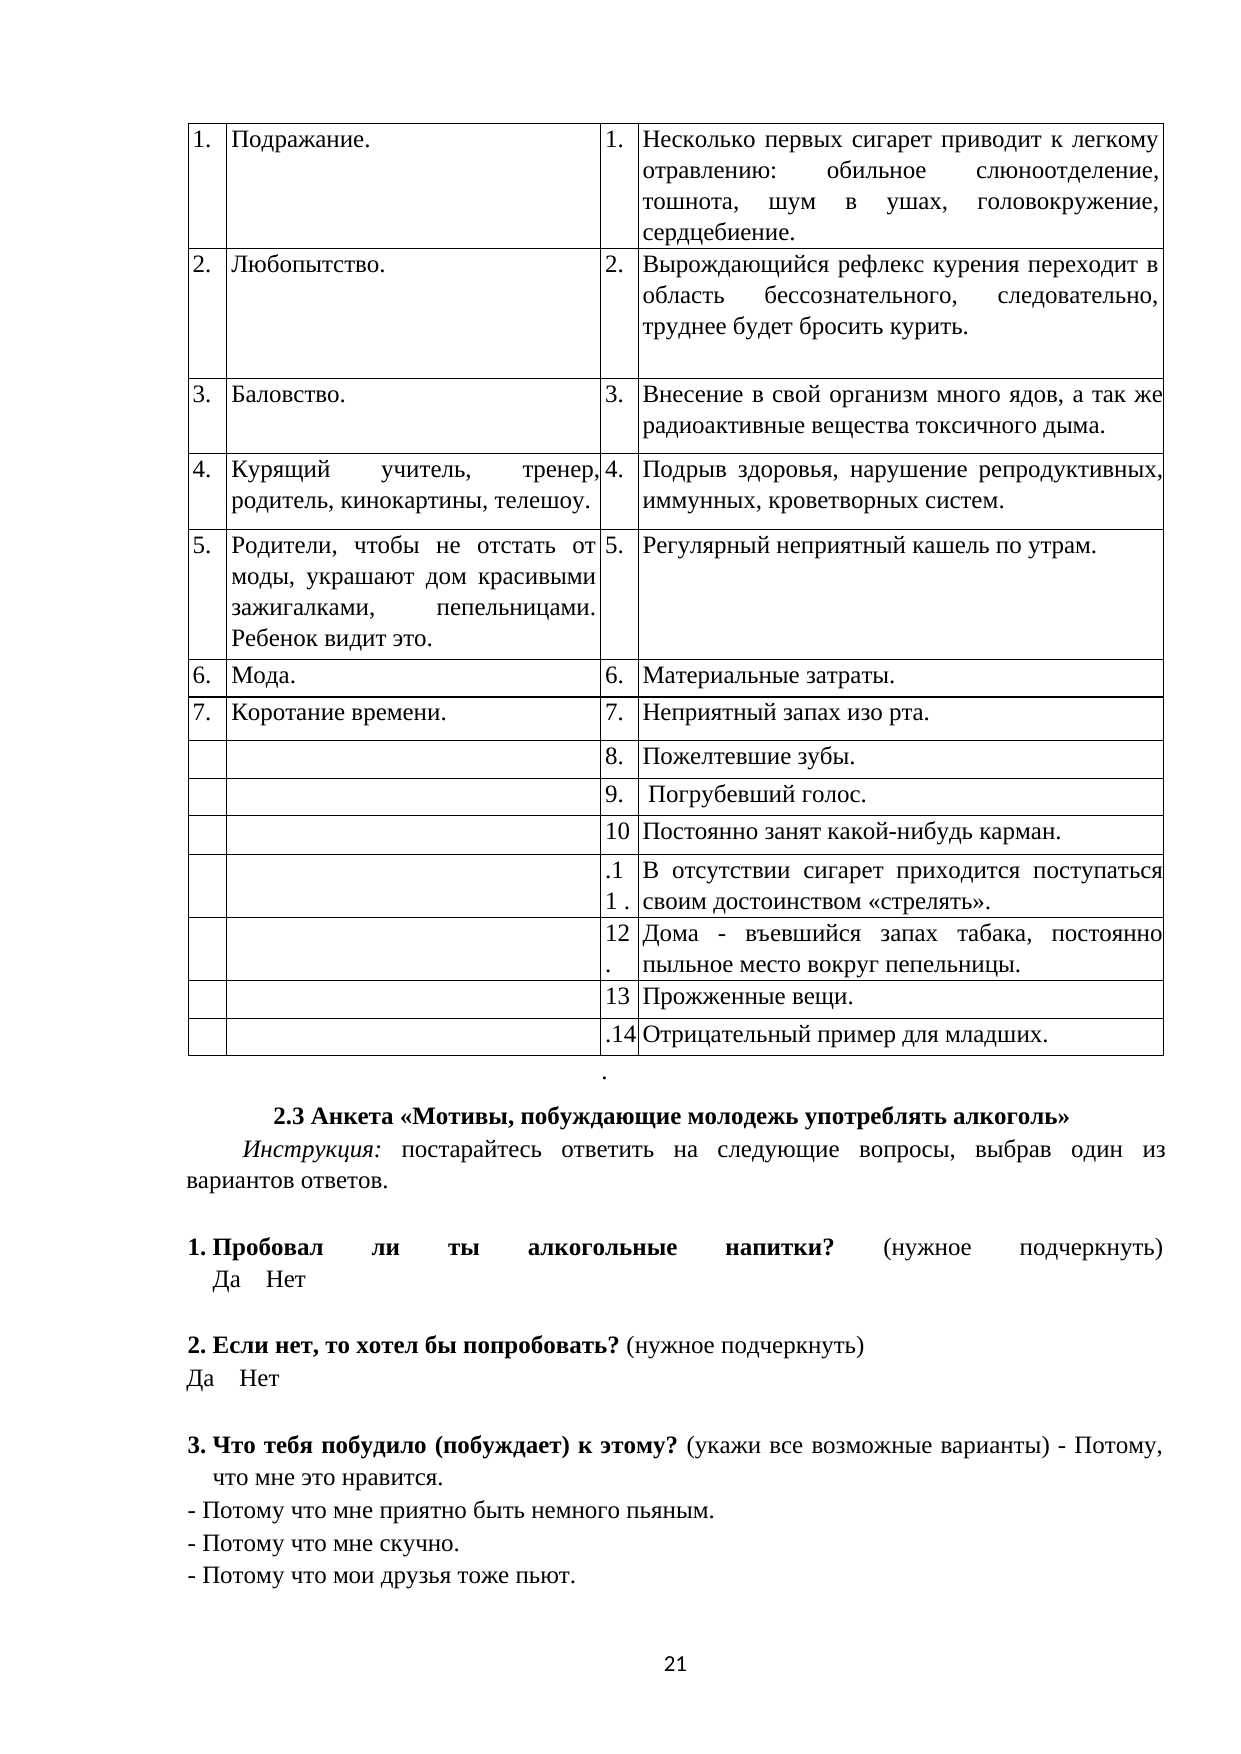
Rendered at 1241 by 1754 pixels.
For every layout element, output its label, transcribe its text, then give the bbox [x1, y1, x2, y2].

table_cell [189, 816, 226, 854]
table_cell [189, 741, 226, 778]
table_cell Постоянно занят какой-нибудь карман. [639, 816, 1163, 854]
table_cell 7. [189, 698, 226, 740]
table_cell Регулярный неприятный кашель по утрам. [639, 530, 1163, 659]
table_cell 4. [601, 454, 638, 529]
table_cell Дома - въевшийся запах табака, постоянно пыльное место вокруг пепельницы. [639, 918, 1163, 980]
table_cell [227, 1019, 600, 1055]
table_cell Любопытство. [227, 249, 516, 378]
table_cell 8. [601, 741, 638, 778]
table_cell 2. [601, 249, 638, 378]
table_cell 1. [189, 124, 226, 248]
text 2.3 Анкета «Мотивы, побуждающие молодежь употреблять алкоголь» [273, 1101, 1163, 1129]
table_cell [227, 741, 600, 778]
table_cell Мода. [227, 660, 600, 696]
table_cell Внесение в свой организм много ядов, а так же радиоактивные вещества токсичного дыма. [639, 379, 1163, 453]
table_cell [227, 855, 600, 917]
table_cell 3. [189, 379, 226, 453]
table_cell 7. [601, 698, 638, 740]
table_cell Родители, чтобы не отстать от моды, украшают дом красивыми зажигалками, пепельницами. Ребенок видит это. [227, 530, 600, 659]
table_cell 5. [601, 530, 638, 659]
table_cell Курящий учитель, тренер, родитель, кинокартины, телешоу. [227, 454, 600, 529]
table_cell Пожелтевшие зубы. [639, 741, 1163, 778]
table_cell [189, 918, 226, 980]
list Что тебя побудило (побуждает) к этому? (укажи все возможные варианты) - Потому, что мне это нравится. [187, 1430, 1163, 1491]
table_cell .14 [601, 1019, 638, 1055]
table_cell 4. [189, 454, 226, 529]
table_cell 12 . [601, 918, 638, 980]
table_cell 5. [189, 530, 226, 659]
list Пробовал ли ты алкогольные напитки? (нужное подчеркнуть) Да Нет [187, 1232, 1163, 1293]
text . [186, 1056, 1166, 1085]
table_cell 6. [601, 660, 638, 696]
table_cell [227, 981, 600, 1018]
table_cell [189, 1019, 226, 1055]
table_cell Прожженные вещи. [639, 981, 1163, 1018]
table_cell Вырождающийся рефлекс курения переходит в область бессознательного, следовательно, труднее будет бросить курить. [639, 249, 1163, 378]
table_cell 6. [189, 660, 226, 696]
table_cell 9. [601, 779, 638, 815]
table_cell .11 . [601, 855, 638, 917]
table_cell 3. [601, 379, 638, 453]
table_cell Баловство. [227, 379, 516, 453]
table_cell В отсутствии сигарет приходится поступаться своим достоинством «стрелять». [639, 855, 1163, 917]
table_cell [189, 981, 226, 1018]
table_cell [227, 816, 600, 854]
list Если нет, то хотел бы попробовать? (нужное подчеркнуть) [187, 1331, 1163, 1359]
list Потому что мне приятно быть немного пьяным. [187, 1495, 1166, 1523]
table_cell Коротание времени. [227, 698, 600, 740]
table_cell Отрицательный пример для младших. [639, 1019, 1163, 1055]
list Потому что мои друзья тоже пьют. [187, 1561, 1166, 1589]
table_cell Подрыв здоровья, нарушение репродуктивных, иммунных, кроветворных систем. [639, 454, 1163, 529]
table_cell Подражание. [227, 124, 516, 248]
table_cell [227, 779, 600, 815]
table_cell Погрубевший голос. [639, 779, 1163, 815]
table_cell [516, 124, 600, 248]
table_cell 13 [601, 981, 638, 1018]
table_cell [516, 249, 600, 378]
table_cell Неприятный запах изо рта. [639, 698, 1163, 740]
text Инструкция: постарайтесь ответить на следующие вопросы, выбрав один из вариантов ответов. [186, 1134, 1166, 1194]
table_cell 1. [601, 124, 638, 248]
table_cell [227, 918, 600, 980]
table_cell [189, 855, 226, 917]
table_cell Несколько первых сигарет приводит к легкому отравлению: обильное слюноотделение, тошнота, шум в ушах, головокружение, сердцебиение. [639, 124, 1163, 248]
table_cell Материальные затраты. [639, 660, 1163, 696]
table_cell 10 [601, 816, 638, 854]
table_cell [189, 779, 226, 815]
table_cell [516, 379, 600, 453]
text Да Нет [186, 1363, 1166, 1392]
list Потому что мне скучно. [187, 1528, 1166, 1556]
table_cell 2. [189, 249, 226, 378]
